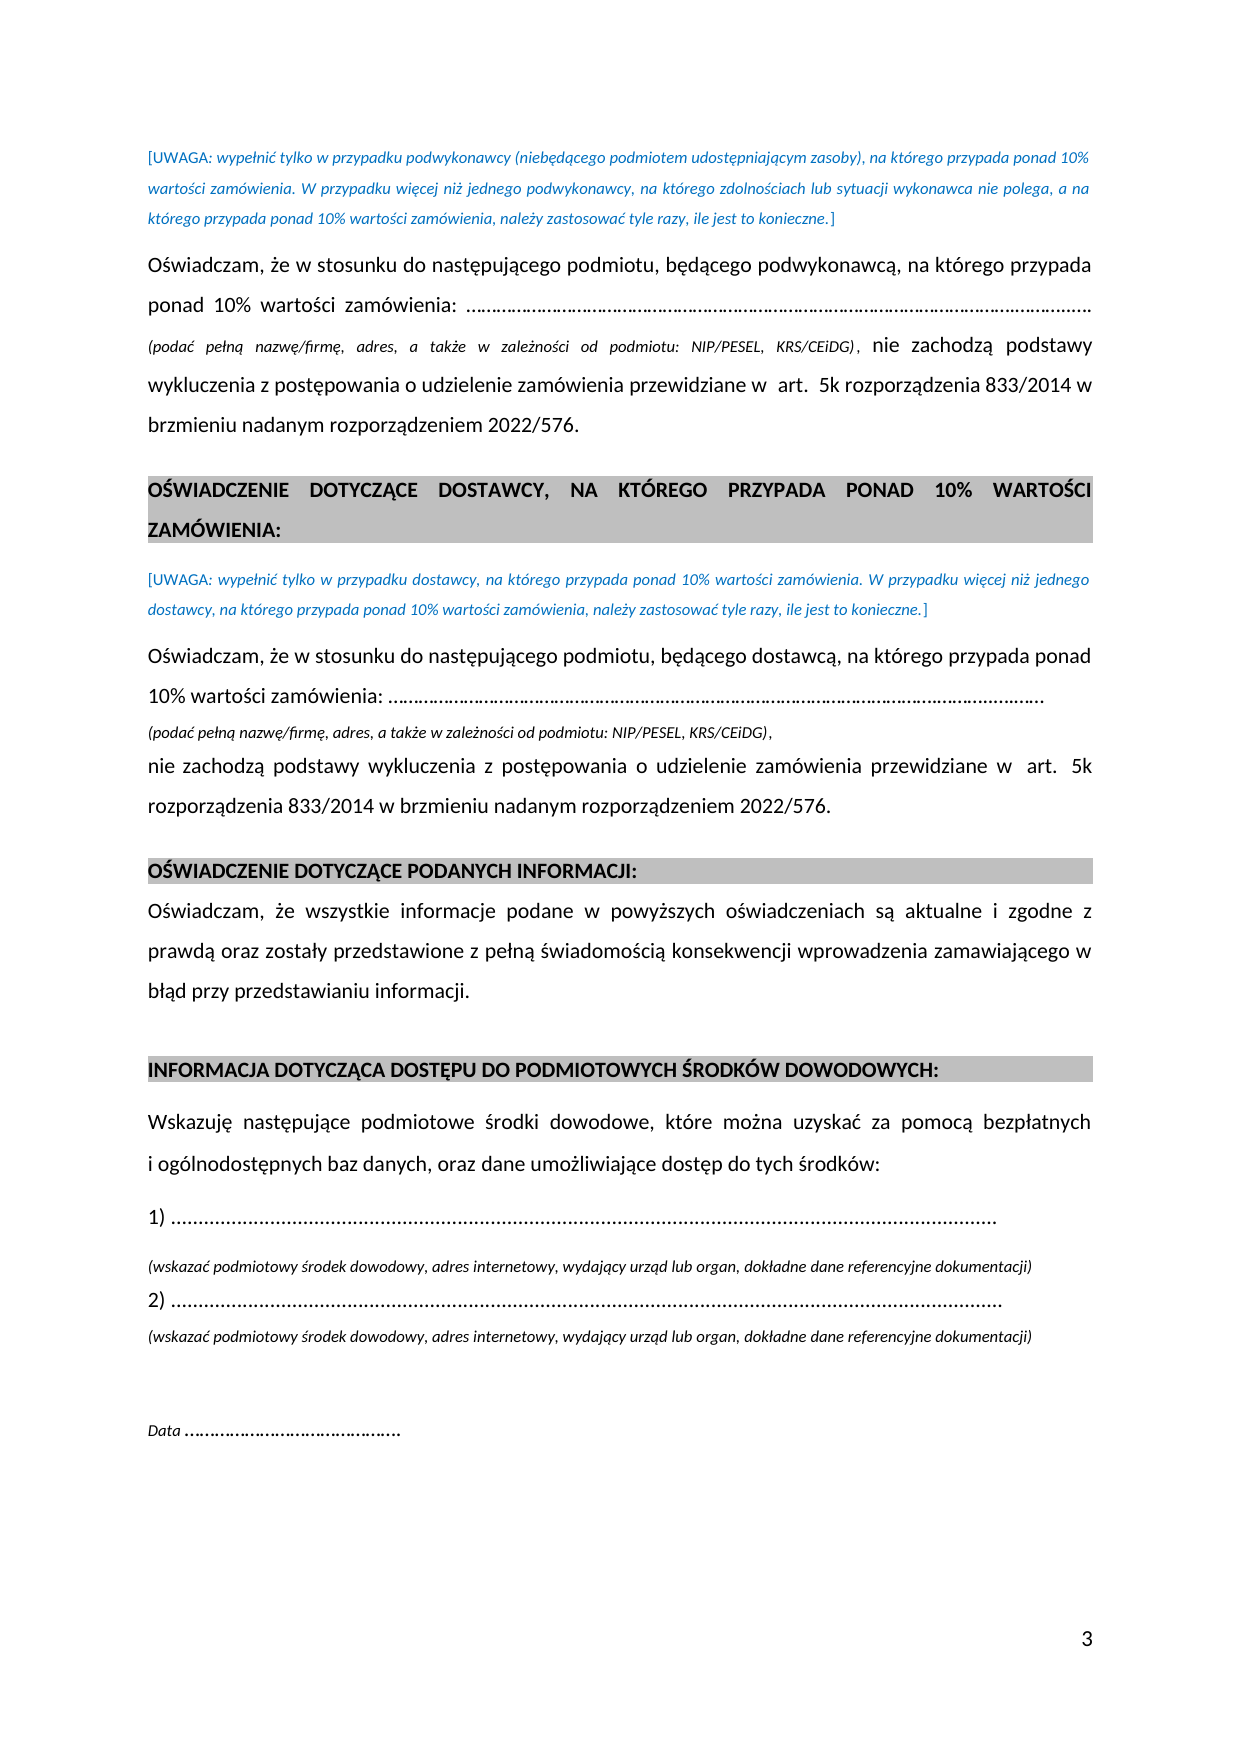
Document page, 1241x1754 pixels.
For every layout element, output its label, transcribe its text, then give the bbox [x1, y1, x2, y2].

text INFORMACJA DOTYCZĄCA DOSTĘPU DO PODMIOTOWYCH ŚRODKÓW DOWODOWYCH: [148, 1056, 1093, 1082]
text (wskazać podmiotowy środek dowodowy, adres internetowy, wydający urząd lub organ, dokładne dane referencyjne dokumentacji) [148, 1256, 1093, 1276]
text [UWAGA: wypełnić tylko w przypadku dostawcy, na którego przypada ponad 10% wartości zamówienia. W przypadku więcej niż jednego dostawcy, na którego przypada ponad 10% wartości zamówienia, należy zastosować tyle razy, ile jest to konieczne.] [148, 569, 1093, 619]
text OŚWIADCZENIE DOTYCZĄCE DOSTAWCY, NA KTÓREGO PRZYPADA PONAD 10% WARTOŚCI ZAMÓWIENIA: [148, 476, 1093, 543]
text Data ……………………………………. [148, 1415, 1093, 1441]
text (wskazać podmiotowy środek dowodowy, adres internetowy, wydający urząd lub organ, dokładne dane referencyjne dokumentacji) [148, 1326, 1093, 1347]
text Oświadczam, że w stosunku do następującego podmiotu, będącego dostawcą, na którego przypada ponad 10% wartości zamówienia: ……………………………………………………………………………………………….………..….…… [148, 642, 1093, 709]
text [UWAGA: wypełnić tylko w przypadku podwykonawcy (niebędącego podmiotem udostępniającym zasoby), na którego przypada ponad 10% wartości zamówienia. W przypadku więcej niż jednego podwykonawcy, na którego zdolnościach lub sytuacji wykonawca nie polega, a na którego przypada ponad 10% wartości zamówienia, należy zastosować tyle razy, ile jest to konieczne.] [148, 148, 1093, 229]
text 2) ....................................................................................................................................................... [148, 1286, 1093, 1313]
text 1) ...................................................................................................................................................... [148, 1203, 1093, 1230]
text Oświadczam, że wszystkie informacje podane w powyższych oświadczeniach są aktualne i zgodne z prawdą oraz zostały przedstawione z pełną świadomością konsekwencji wprowadzenia zamawiającego w błąd przy przedstawianiu informacji. [148, 898, 1093, 1004]
text Wskazuję następujące podmiotowe środki dowodowe, które można uzyskać za pomocą bezpłatnych i ogólnodostępnych baz danych, oraz dane umożliwiające dostęp do tych środków: [148, 1108, 1093, 1177]
text Oświadczam, że w stosunku do następującego podmiotu, będącego podwykonawcą, na którego przypada ponad 10% wartości zamówienia: ……………………………………………………………………………………………….………..…. (podać pełną nazwę/firmę, adres, a także w zależności od podmiotu: NIP/PESEL, KRS/CEiDG), nie zachodzą podstawy wykluczenia z postępowania o udzielenie zamówienia przewidziane w art. 5k rozporządzenia 833/2014 w brzmieniu nadanym rozporządzeniem 2022/576. [148, 251, 1093, 438]
text nie zachodzą podstawy wykluczenia z postępowania o udzielenie zamówienia przewidziane w art. 5k rozporządzenia 833/2014 w brzmieniu nadanym rozporządzeniem 2022/576. [148, 753, 1093, 819]
text OŚWIADCZENIE DOTYCZĄCE PODANYCH INFORMACJI: [148, 858, 1093, 884]
text (podać pełną nazwę/firmę, adres, a także w zależności od podmiotu: NIP/PESEL, KRS/CEiDG), [148, 722, 1093, 742]
